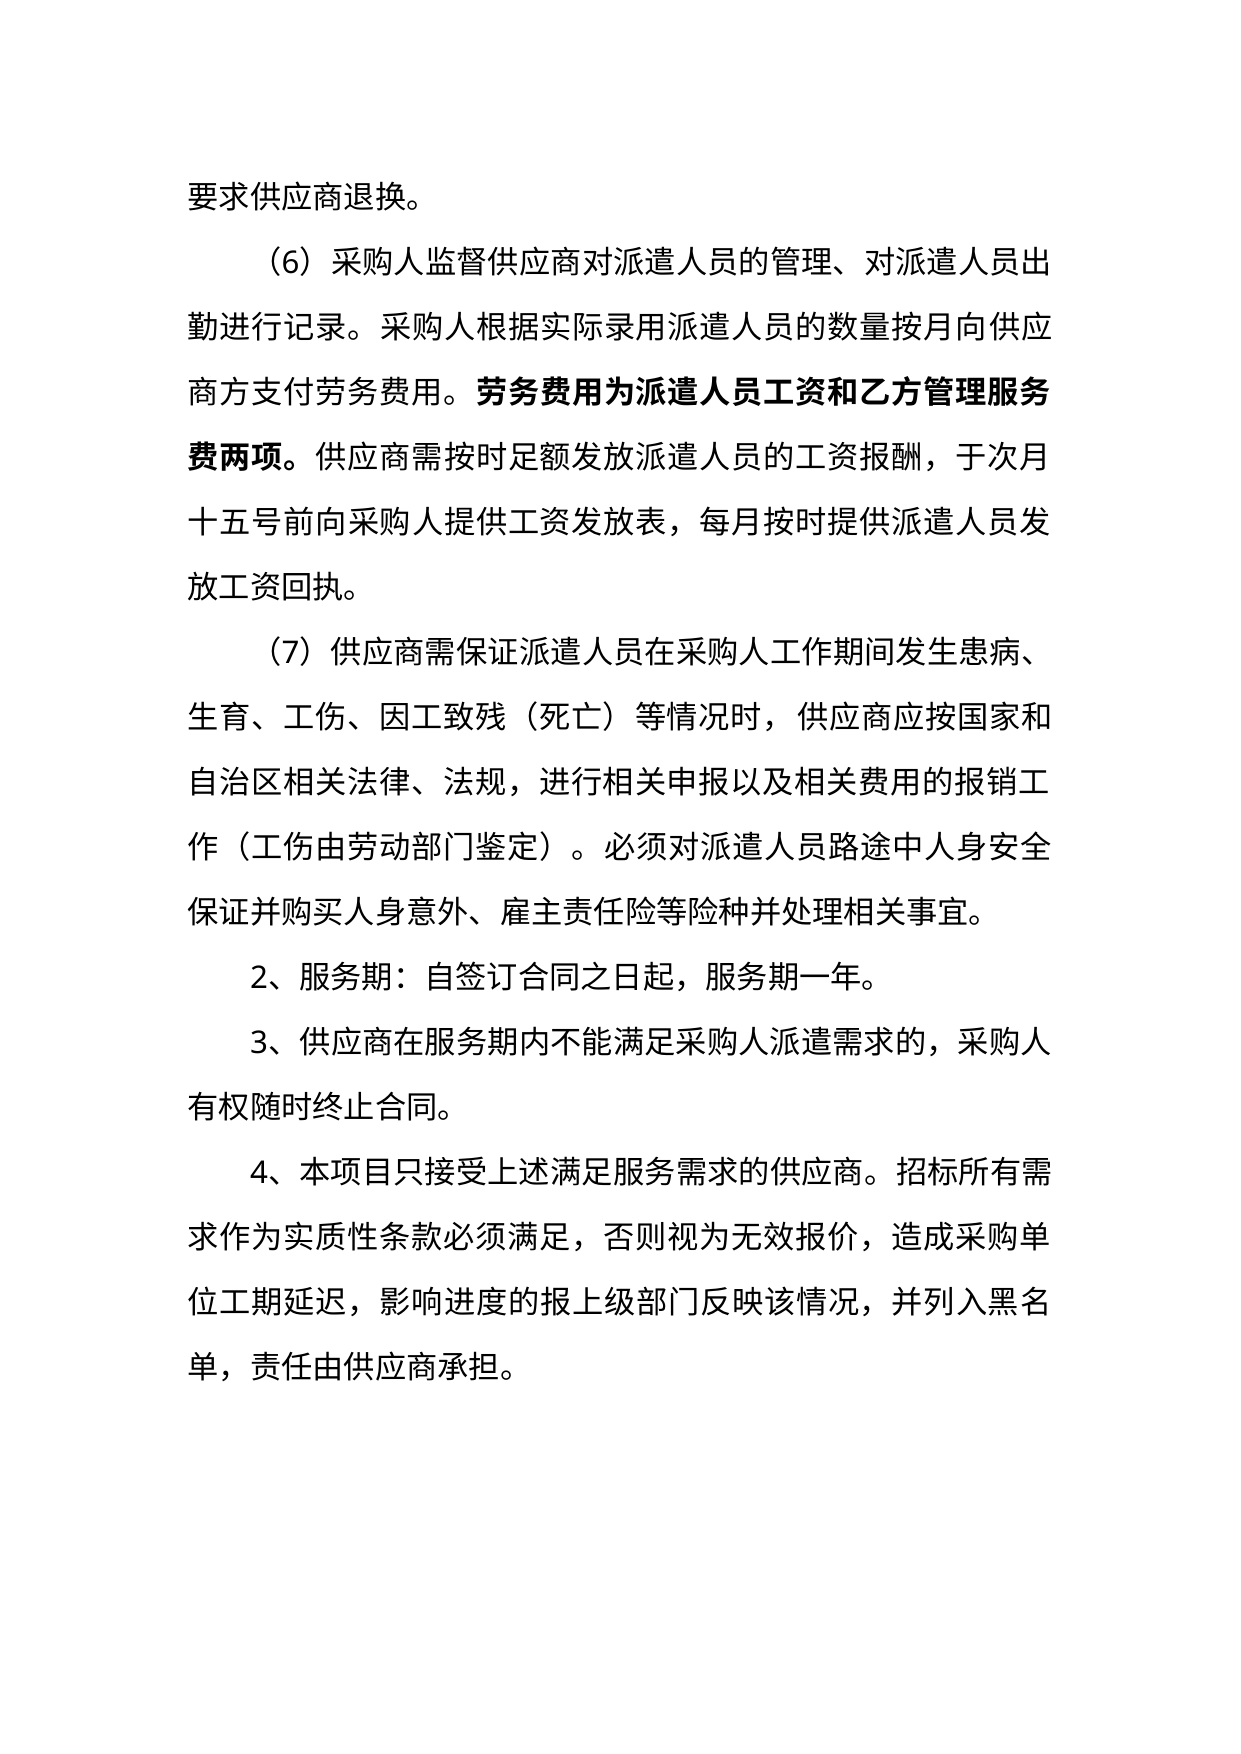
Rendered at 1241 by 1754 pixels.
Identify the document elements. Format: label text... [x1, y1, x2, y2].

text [187, 162, 1053, 227]
list 2、服务期：自签订合同之日起，服务期一年。 [187, 942, 1053, 1007]
list （7）供应商需保证派遣人员在采购人工作期间发生患病、生育、工伤、因工致残（死亡）等情况时，供应商应按国家和自治区相关法律、法规，进行相关申报以及相关费用的报销工作（工伤由劳动部门鉴定）。必须对派遣人员路途中人身安全保证并购买人身意外、雇主责任险等险种并处理相关事宜。 [187, 617, 1053, 942]
text （6）采购人监督供应商对派遣人员的管理、对派遣人员出勤进行记录。采购人根据实际录用派遣人员的数量按月向供应商方支付劳务费用。劳务费用为派遣人员工资和乙方管理服务费两项。供应商需按时足额发放派遣人员的工资报酬，于次月十五号前向采购人提供工资发放表，每月按时提供派遣人员发放工资回执。 [187, 227, 1053, 617]
list 4、本项目只接受上述满足服务需求的供应商。招标所有需求作为实质性条款必须满足，否则视为无效报价，造成采购单位工期延迟，影响进度的报上级部门反映该情况，并列入黑名单，责任由供应商承担。 [187, 1137, 1053, 1397]
list 3、供应商在服务期内不能满足采购人派遣需求的，采购人有权随时终止合同。 [187, 1007, 1053, 1137]
